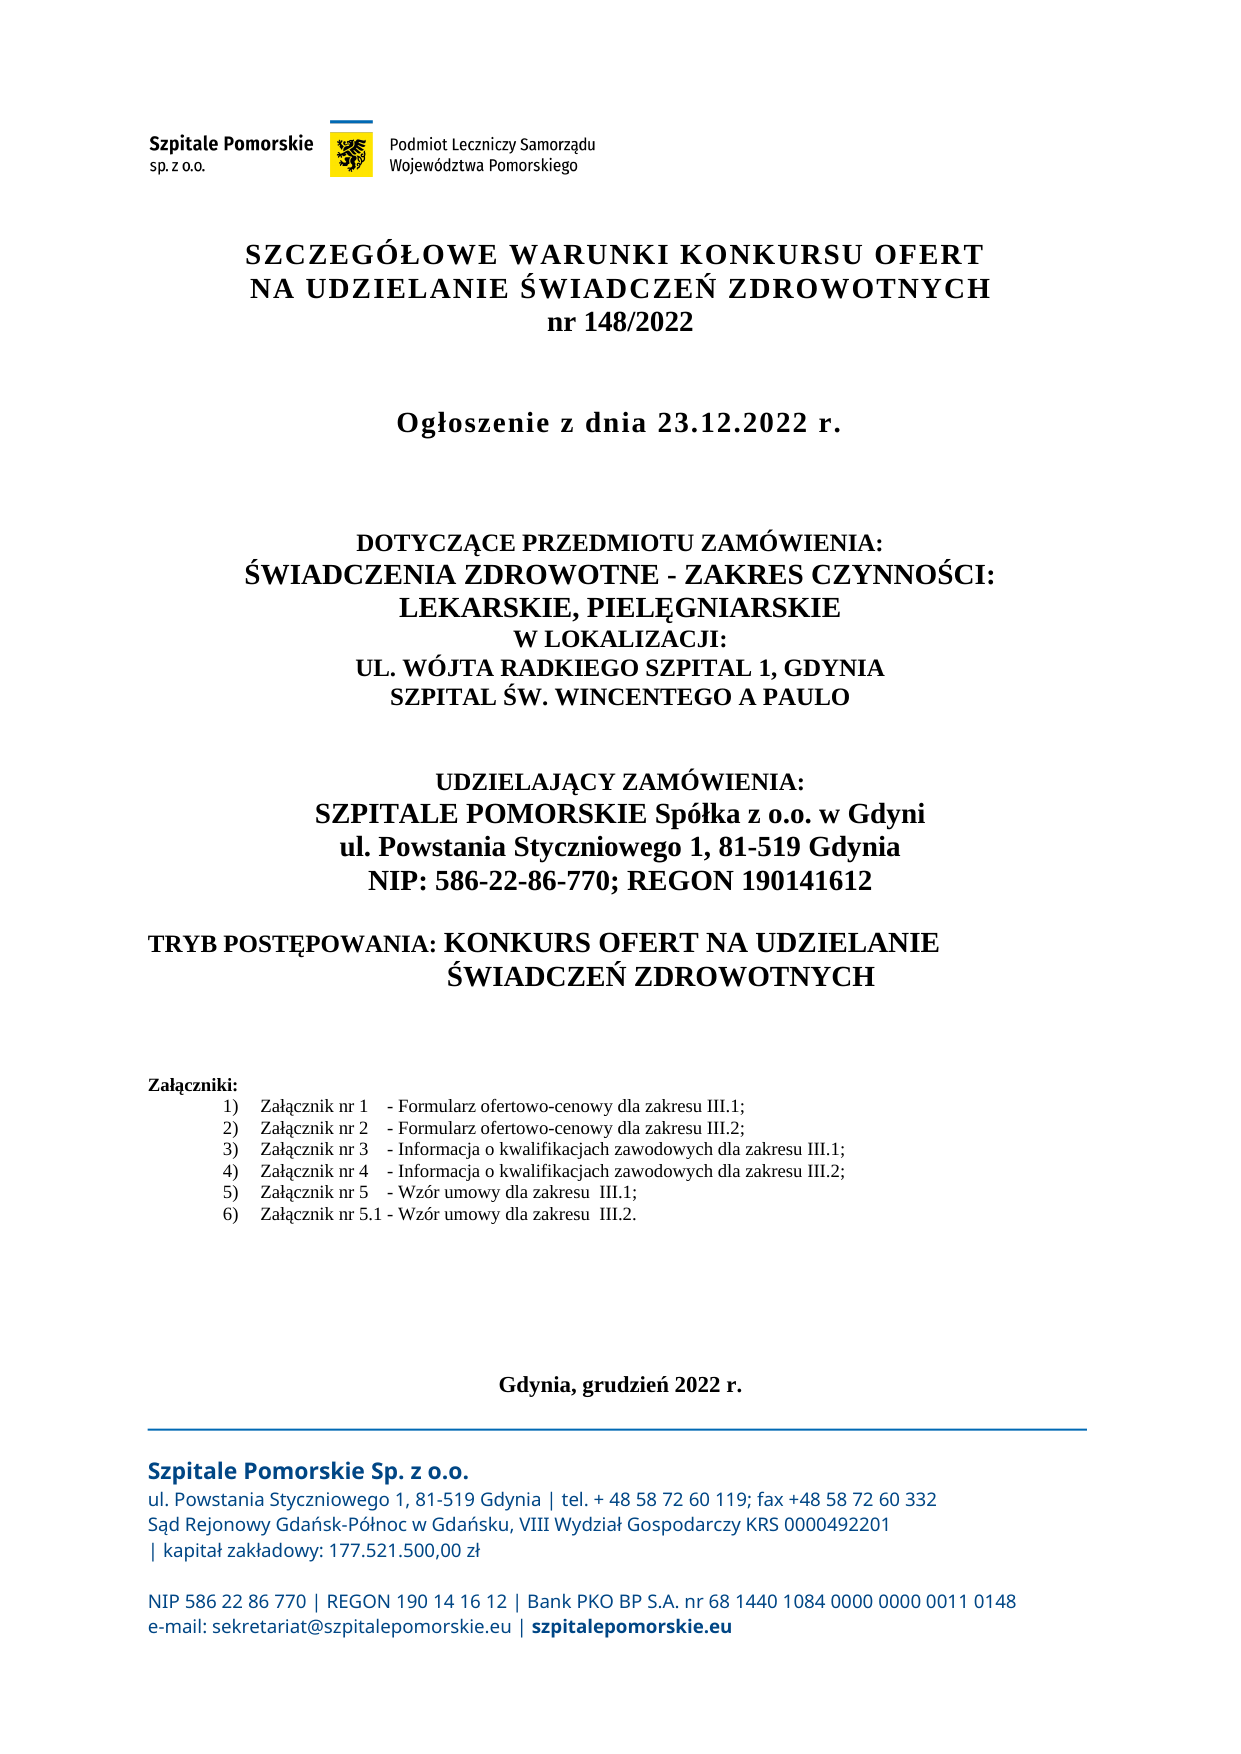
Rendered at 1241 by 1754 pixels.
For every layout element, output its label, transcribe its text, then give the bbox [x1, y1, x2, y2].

picture [147, 118, 596, 178]
text nr 148/2022 [148, 304, 1093, 338]
text SZPITAL ŚW. WINCENTEGO A PAULO [148, 682, 1093, 710]
list Załącznik nr 2 - Formularz ofertowo-cenowy dla zakresu III.2; [223, 1117, 1093, 1138]
text Gdynia, grudzień 2022 r. [148, 1371, 1093, 1397]
text W LOKALIZACJI: [148, 624, 1093, 653]
text UDZIELAJĄCY ZAMÓWIENIA: [148, 767, 1093, 796]
text UL. WÓJTA RADKIEGO SZPITAL 1, GDYNIA [148, 653, 1093, 682]
text ŚWIADCZENIA ZDROWOTNE - ZAKRES CZYNNOŚCI: [148, 557, 1093, 591]
text Ogłoszenie z dnia 23.12.2022 r. [148, 372, 1093, 467]
list Załącznik nr 4 - Informacja o kwalifikacjach zawodowych dla zakresu III.2; [223, 1160, 1093, 1181]
list Załącznik nr 5 - Wzór umowy dla zakresu III.1; [223, 1181, 1093, 1203]
text DOTYCZĄCE PRZEDMIOTU ZAMÓWIENIA: [148, 528, 1093, 557]
list Załącznik nr 3 - Informacja o kwalifikacjach zawodowych dla zakresu III.1; [223, 1138, 1093, 1160]
list Załącznik nr 5.1 - Wzór umowy dla zakresu III.2. [223, 1203, 1093, 1224]
list Załącznik nr 1 - Formularz ofertowo-cenowy dla zakresu III.1; [223, 1095, 1093, 1117]
text SZCZEGÓŁOWE WARUNKI KONKURSU OFERT NA UDZIELANIE ŚWIADCZEŃ ZDROWOTNYCH [148, 237, 1093, 304]
text LEKARSKIE, PIELĘGNIARSKIE [148, 591, 1093, 624]
text TRYB POSTĘPOWANIA: KONKURS OFERT NA UDZIELANIE ŚWIADCZEŃ ZDROWOTNYCH [148, 925, 1093, 992]
text Załączniki: [148, 1073, 1093, 1095]
text SZPITALE POMORSKIE Spółka z o.o. w Gdyni ul. Powstania Styczniowego 1, 81-519 Gdynia NIP: 586-22-86-770; REGON 190141612 [148, 796, 1093, 896]
